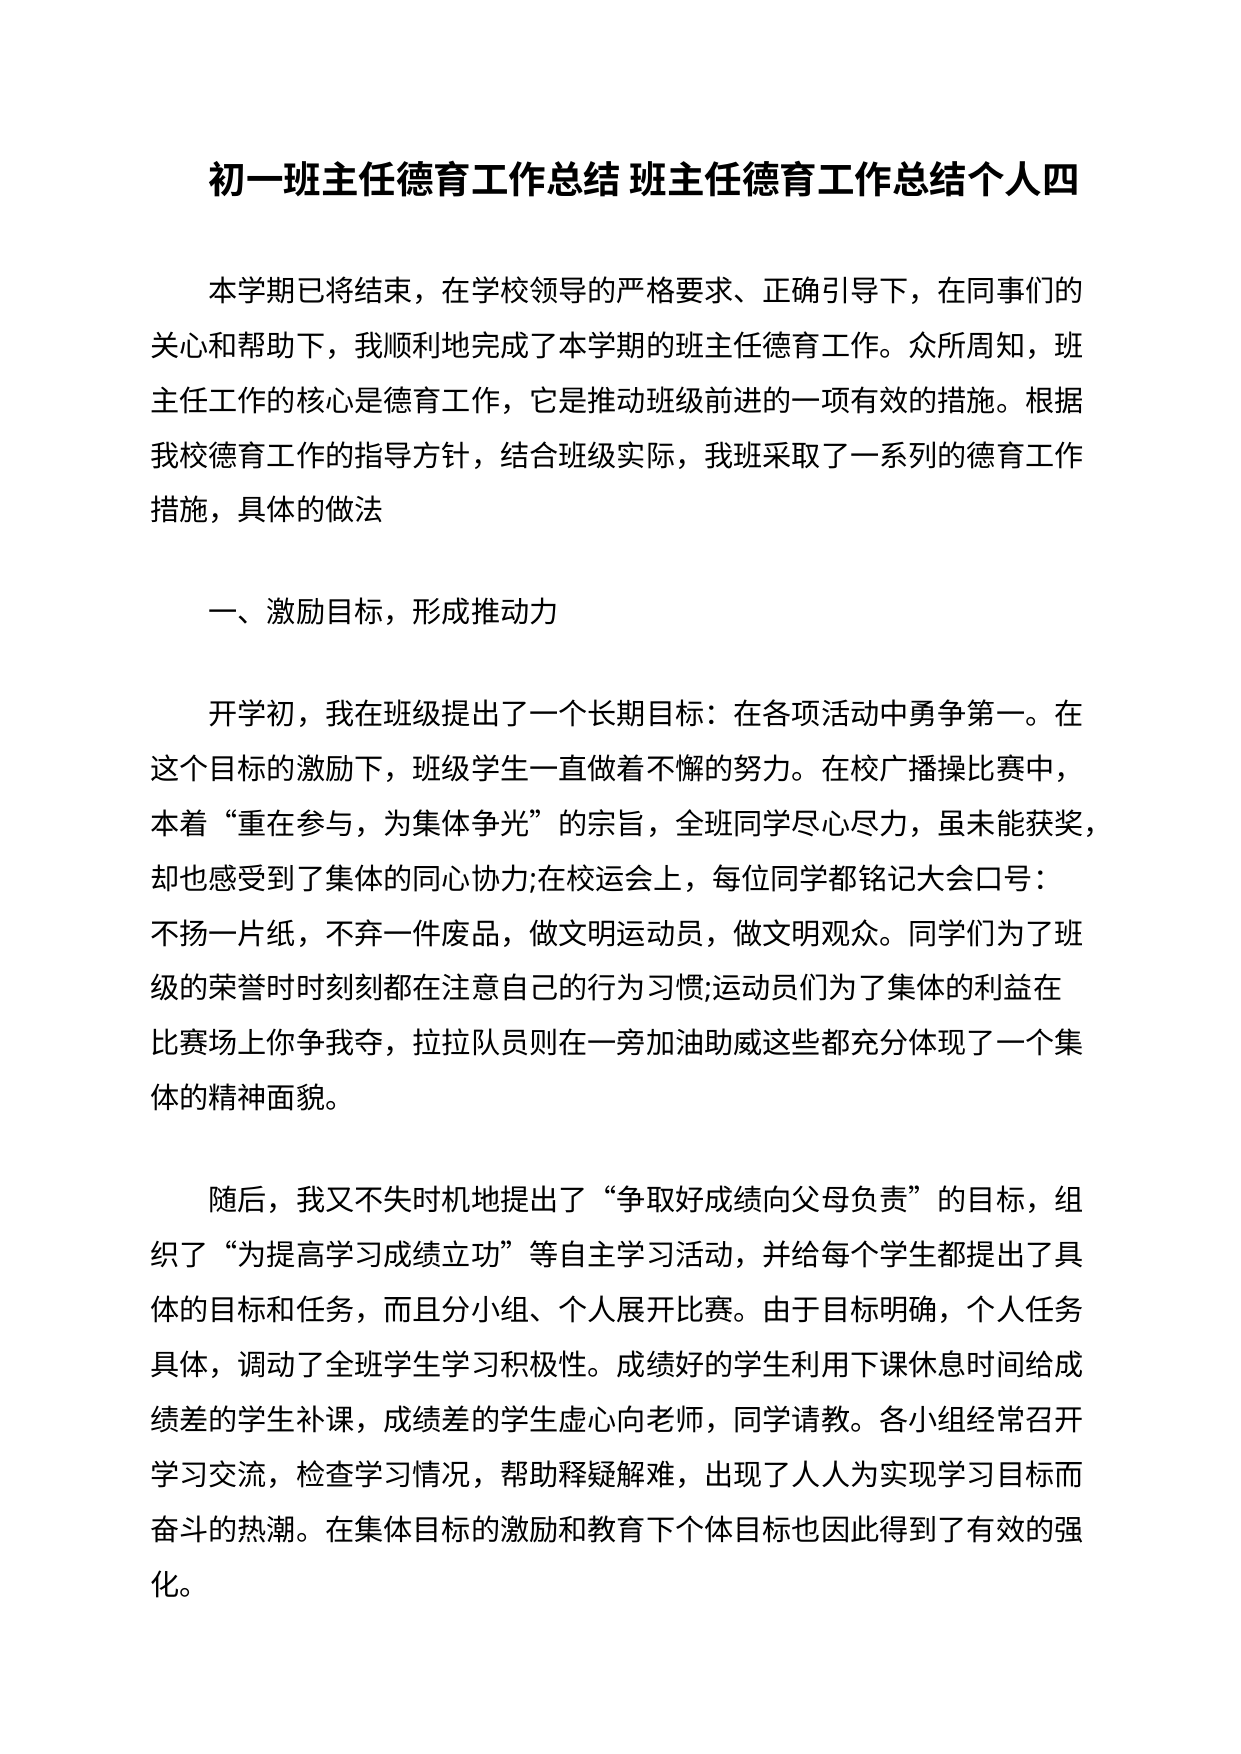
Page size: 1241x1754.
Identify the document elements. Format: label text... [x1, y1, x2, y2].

text 本学期已将结束，在学校领导的严格要求、正确引导下，在同事们的关心和帮助下，我顺利地完成了本学期的班主任德育工作。众所周知，班主任工作的核心是德育工作，它是推动班级前进的一项有效的措施。根据我校德育工作的指导方针，结合班级实际，我班采取了一系列的德育工作措施，具体的做法 [150, 267, 1090, 529]
text 初一班主任德育工作总结 班主任德育工作总结个人四 [150, 150, 1090, 204]
text 开学初，我在班级提出了一个长期目标：在各项活动中勇争第一。在这个目标的激励下，班级学生一直做着不懈的努力。在校广播操比赛中，本着“重在参与，为集体争光”的宗旨，全班同学尽心尽力，虽未能获奖，却也感受到了集体的同心协力;在校运会上，每位同学都铭记大会口号：不扬一片纸，不弃一件废品，做文明运动员，做文明观众。同学们为了班级的荣誉时时刻刻都在注意自己的行为习惯;运动员们为了集体的利益在比赛场上你争我夺，拉拉队员则在一旁加油助威这些都充分体现了一个集体的精神面貌。 [150, 691, 1090, 1117]
text 随后，我又不失时机地提出了“争取好成绩向父母负责”的目标，组织了“为提高学习成绩立功”等自主学习活动，并给每个学生都提出了具体的目标和任务，而且分小组、个人展开比赛。由于目标明确，个人任务具体，调动了全班学生学习积极性。成绩好的学生利用下课休息时间给成绩差的学生补课，成绩差的学生虚心向老师，同学请教。各小组经常召开学习交流，检查学习情况，帮助释疑解难，出现了人人为实现学习目标而奋斗的热潮。在集体目标的激励和教育下个体目标也因此得到了有效的强化。 [150, 1177, 1090, 1603]
text 一、激励目标，形成推动力 [150, 589, 1090, 631]
